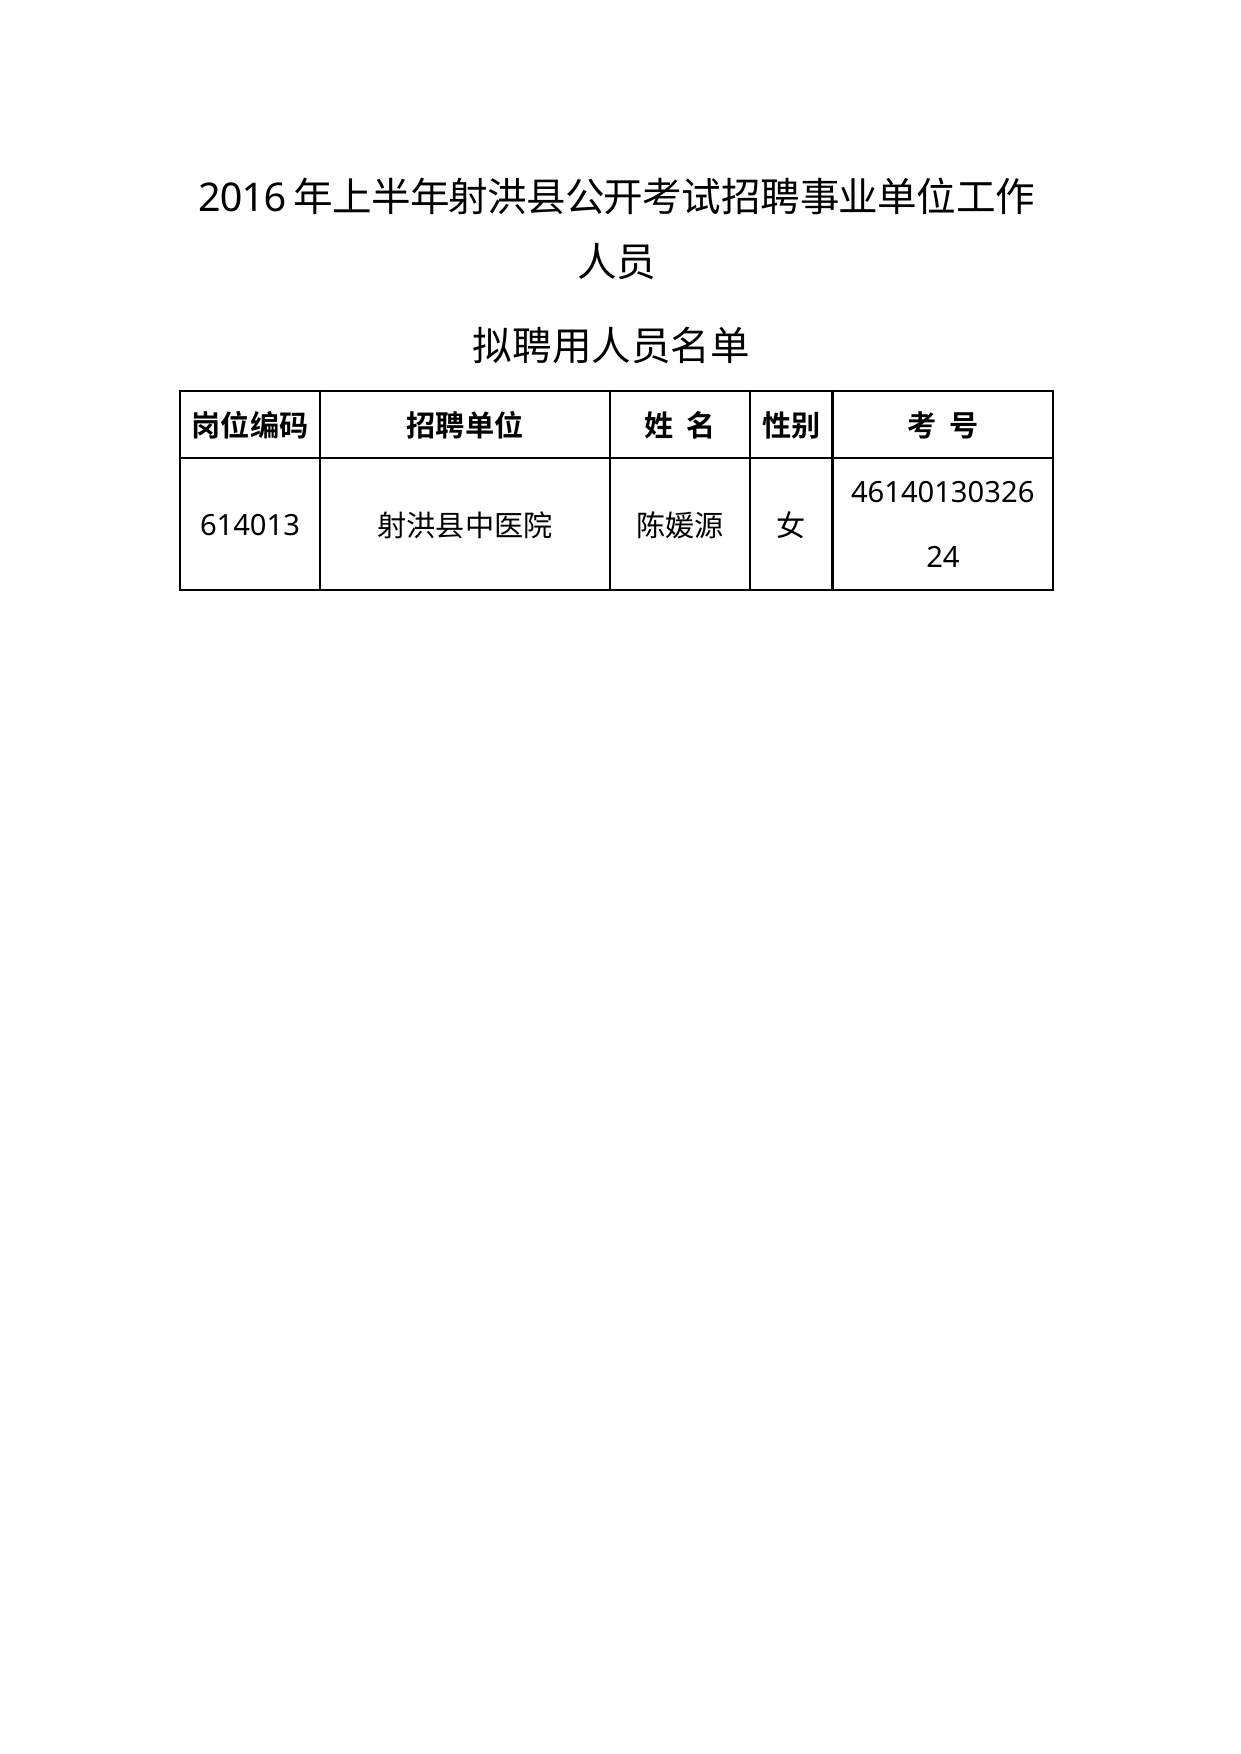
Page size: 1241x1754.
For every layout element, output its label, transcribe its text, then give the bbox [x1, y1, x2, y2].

table_cell 姓 名 [611, 392, 749, 457]
table_cell 招聘单位 [321, 392, 609, 457]
table_cell 4614013032624 [834, 459, 1052, 589]
table_cell 性别 [751, 392, 831, 457]
table_header 2016年上半年射洪县公开考试招聘事业单位工作人员 拟聘用人员名单 [180, 162, 1053, 389]
table_cell 岗位编码 [181, 392, 319, 457]
table_cell 考 号 [834, 392, 1052, 457]
table_cell 女 [751, 459, 831, 589]
table_cell 陈媛源 [611, 459, 749, 589]
table_cell 614013 [181, 459, 319, 589]
table_cell 射洪县中医院 [321, 459, 609, 589]
